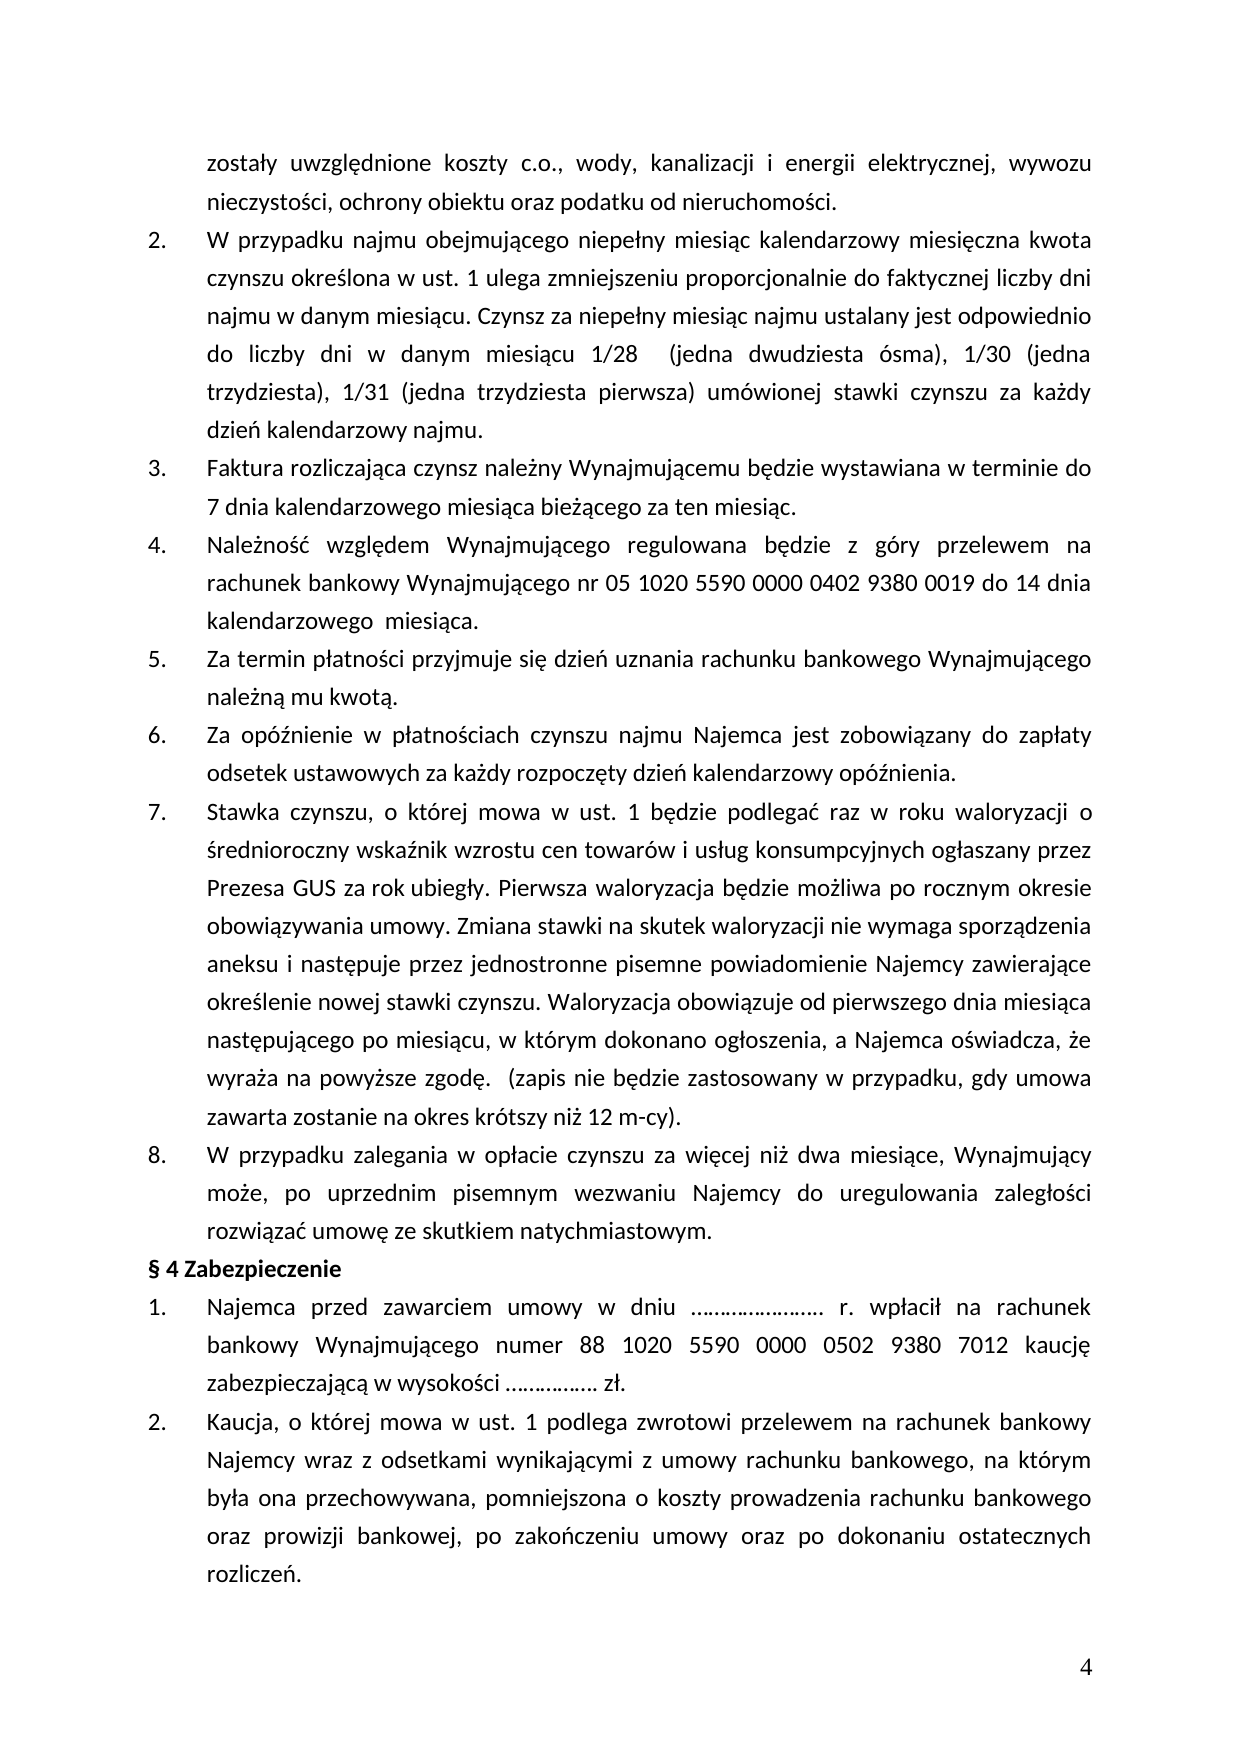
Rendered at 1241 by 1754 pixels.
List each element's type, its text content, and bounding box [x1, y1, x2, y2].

list Najemca przed zawarciem umowy w dniu ………………….. r. wpłacił na rachunek bankowy Wynajmującego numer 88 1020 5590 0000 0502 9380 7012 kaucję zabezpieczającą w wysokości ……………. zł. [148, 1291, 1093, 1398]
list Za termin płatności przyjmuje się dzień uznania rachunku bankowego Wynajmującego należną mu kwotą. [148, 643, 1093, 712]
list Kaucja, o której mowa w ust. 1 podlega zwrotowi przelewem na rachunek bankowy Najemcy wraz z odsetkami wynikającymi z umowy rachunku bankowego, na którym była ona przechowywana, pomniejszona o koszty prowadzenia rachunku bankowego oraz prowizji bankowej, po zakończeniu umowy oraz po dokonaniu ostatecznych rozliczeń. [148, 1406, 1093, 1589]
list Faktura rozliczająca czynsz należny Wynajmującemu będzie wystawiana w terminie do 7 dnia kalendarzowego miesiąca bieżącego za ten miesiąc. [148, 453, 1093, 521]
list W przypadku zalegania w opłacie czynszu za więcej niż dwa miesiące, Wynajmujący może, po uprzednim pisemnym wezwaniu Najemcy do uregulowania zaległości rozwiązać umowę ze skutkiem natychmiastowym. [148, 1139, 1093, 1246]
list Za opóźnienie w płatnościach czynszu najmu Najemca jest zobowiązany do zapłaty odsetek ustawowych za każdy rozpoczęty dzień kalendarzowy opóźnienia. [148, 719, 1093, 788]
list W przypadku najmu obejmującego niepełny miesiąc kalendarzowy miesięczna kwota czynszu określona w ust. 1 ulega zmniejszeniu proporcjonalnie do faktycznej liczby dni najmu w danym miesiącu. Czynsz za niepełny miesiąc najmu ustalany jest odpowiednio do liczby dni w danym miesiącu 1/28 (jedna dwudziesta ósma), 1/30 (jedna trzydziesta), 1/31 (jedna trzydziesta pierwsza) umówionej stawki czynszu za każdy dzień kalendarzowy najmu. [148, 224, 1093, 445]
list Należność względem Wynajmującego regulowana będzie z góry przelewem na rachunek bankowy Wynajmującego nr 05 1020 5590 0000 0402 9380 0019 do 14 dnia kalendarzowego miesiąca. [148, 529, 1093, 636]
list Stawka czynszu, o której mowa w ust. 1 będzie podlegać raz w roku waloryzacji o średnioroczny wskaźnik wzrostu cen towarów i usług konsumpcyjnych ogłaszany przez Prezesa GUS za rok ubiegły. Pierwsza waloryzacja będzie możliwa po rocznym okresie obowiązywania umowy. Zmiana stawki na skutek waloryzacji nie wymaga sporządzenia aneksu i następuje przez jednostronne pisemne powiadomienie Najemcy zawierające określenie nowej stawki czynszu. Waloryzacja obowiązuje od pierwszego dnia miesiąca następującego po miesiącu, w którym dokonano ogłoszenia, a Najemca oświadcza, że wyraża na powyższe zgodę. (zapis nie będzie zastosowany w przypadku, gdy umowa zawarta zostanie na okres krótszy niż 12 m-cy). [148, 796, 1093, 1131]
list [148, 148, 1093, 216]
subtitle § 4 Zabezpieczenie [148, 1253, 1093, 1284]
